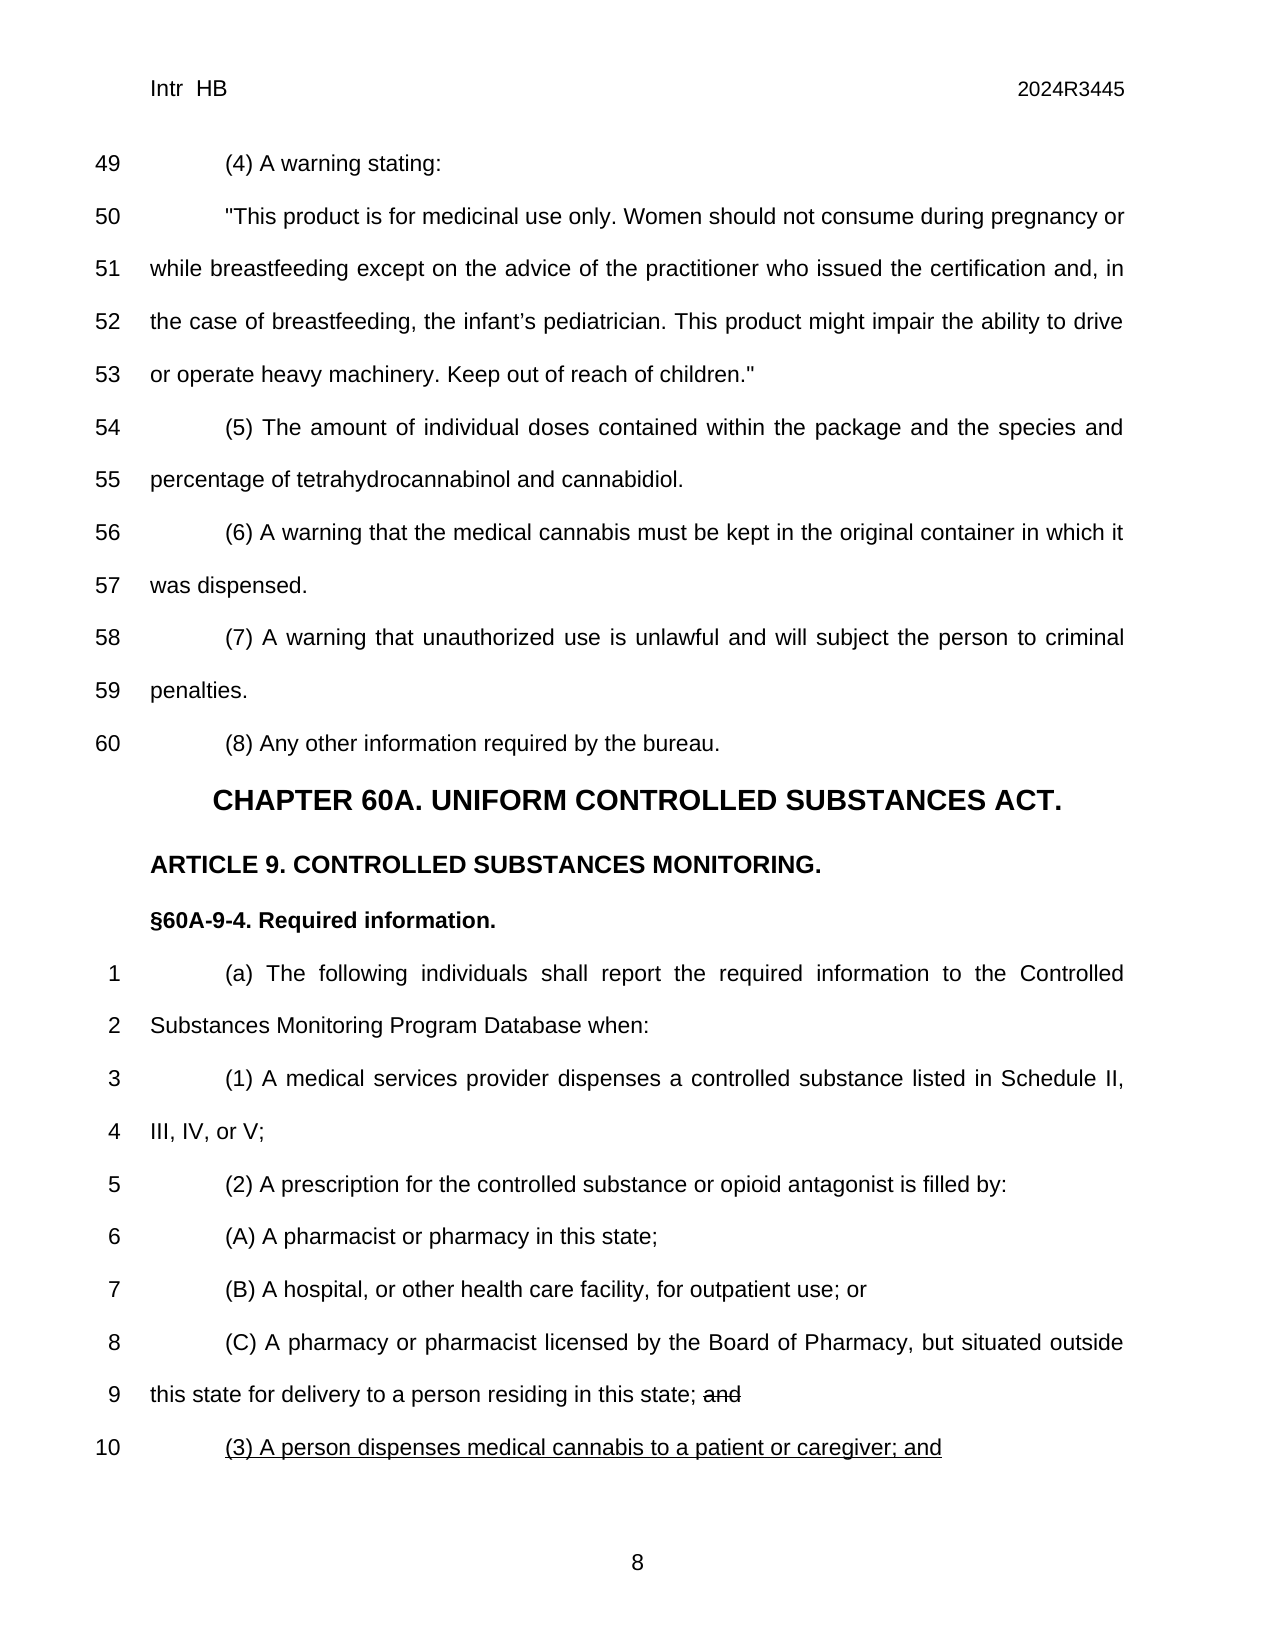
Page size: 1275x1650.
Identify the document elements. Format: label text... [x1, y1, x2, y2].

subtitle CHAPTER 60A. UNIFORM CONTROLLED SUBSTANCES ACT. [150, 782, 1125, 816]
text (6) A warning that the medical cannabis must be kept in the original container in which it was dispensed. [150, 519, 1125, 598]
text (A) A pharmacist or pharmacy in this state; [150, 1223, 1125, 1250]
text (2) A prescription for the controlled substance or opioid antagonist is filled by: [150, 1171, 1125, 1197]
text (a) The following individuals shall report the required information to the Controlled Substances Monitoring Program Database when: [150, 960, 1125, 1039]
text (B) A hospital, or other health care facility, for outpatient use; or [150, 1276, 1125, 1302]
text (8) Any other information required by the bureau. [150, 730, 1125, 756]
text (3) A person dispenses medical cannabis to a patient or caregiver; and [150, 1434, 1125, 1461]
subtitle ARTICLE 9. CONTROLLED SUBSTANCES MONITORING. [150, 849, 1125, 878]
text (1) A medical services provider dispenses a controlled substance listed in Schedule II, III, IV, or V; [150, 1065, 1125, 1144]
text "This product is for medicinal use only. Women should not consume during pregnancy or while breastfeeding except on the advice of the practitioner who issued the certification and, in the case of breastfeeding, the infant’s pediatrician. This product might impair the ability to drive or operate heavy machinery. Keep out of reach of children." [150, 203, 1125, 387]
text (7) A warning that unauthorized use is unlawful and will subject the person to criminal penalties. [150, 624, 1125, 703]
subtitle §60A-9-4. Required information. [150, 907, 1125, 933]
text (5) The amount of individual doses contained within the package and the species and percentage of tetrahydrocannabinol and cannabidiol. [150, 413, 1125, 493]
text (C) A pharmacy or pharmacist licensed by the Board of Pharmacy, but situated outside this state for delivery to a person residing in this state; and [150, 1329, 1125, 1408]
text (4) A warning stating: [150, 150, 1125, 176]
